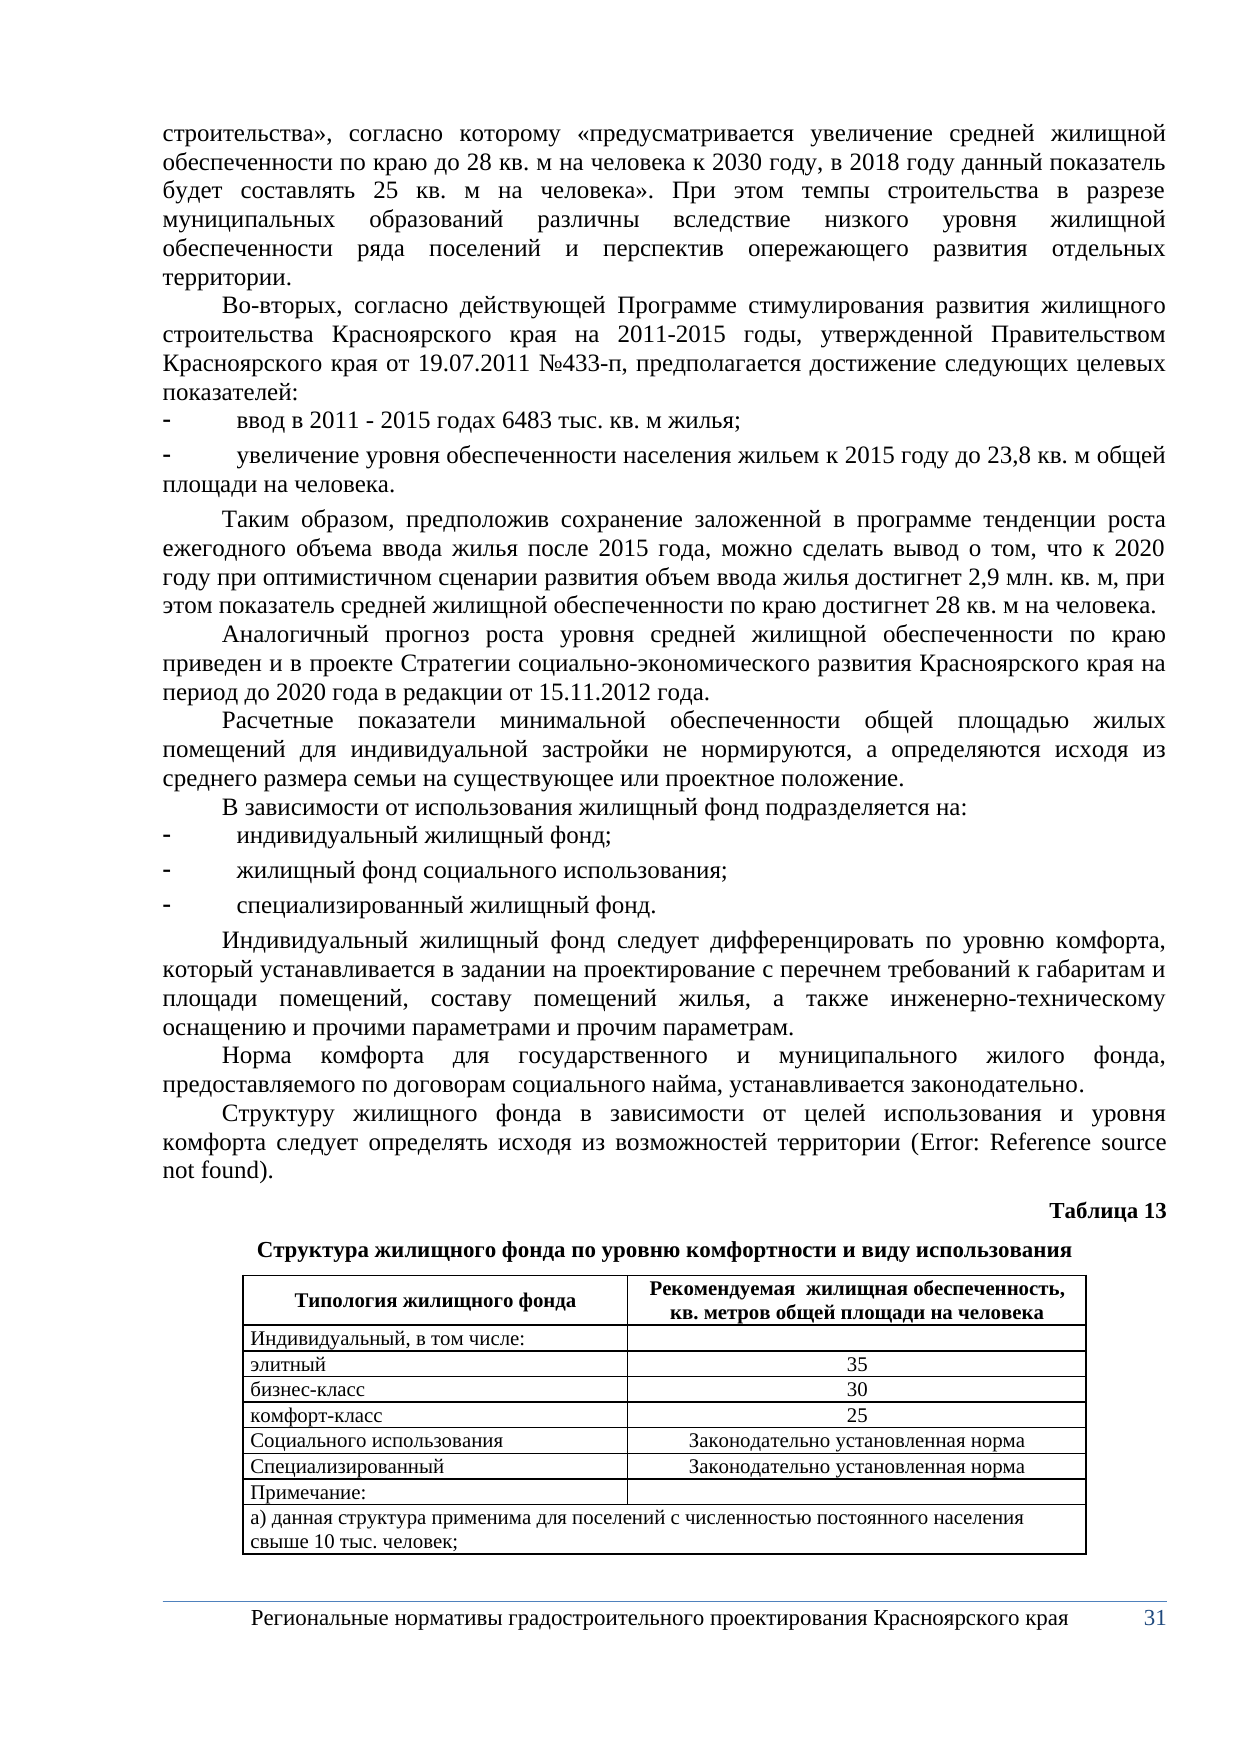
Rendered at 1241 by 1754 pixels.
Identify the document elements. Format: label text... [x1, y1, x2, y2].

text Индивидуальный жилищный фонд следует дифференцировать по уровню комфорта, который устанавливается в задании на проектирование с перечнем требований к габаритам и площади помещений, составу помещений жилья, а также инженерно-техническому оснащению и прочими параметрами и прочим параметрам. [162, 926, 1167, 1041]
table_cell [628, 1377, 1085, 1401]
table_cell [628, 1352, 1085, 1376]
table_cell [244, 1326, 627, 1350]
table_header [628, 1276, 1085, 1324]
text Таким образом, предположив сохранение заложенной в программе тенденции роста ежегодного объема ввода жилья после 2015 года, можно сделать вывод о том, что к 2020 году при оптимистичном сценарии развития объем ввода жилья достигнет 2,9 млн. кв. м, при этом показатель средней жилищной обеспеченности по краю достигнет 28 кв. м на человека. [162, 504, 1167, 619]
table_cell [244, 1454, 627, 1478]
text Во-вторых, согласно действующей Программе стимулирования развития жилищного строительства Красноярского края на 2011-2015 годы, утвержденной Правительством Красноярского края от 19.07.2011 №433-п, предполагается достижение следующих целевых показателей: [162, 291, 1167, 406]
list специализированный жилищный фонд. [162, 891, 1167, 919]
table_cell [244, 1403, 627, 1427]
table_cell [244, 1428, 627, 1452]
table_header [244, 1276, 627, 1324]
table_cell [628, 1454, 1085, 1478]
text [162, 118, 1167, 291]
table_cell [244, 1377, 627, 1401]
text Норма комфорта для государственного и муниципального жилого фонда, предоставляемого по договорам социального найма, устанавливается законодательно. [162, 1041, 1167, 1098]
text Структура жилищного фонда по уровню комфортности и виду использования [162, 1236, 1167, 1262]
text Таблица 13 [162, 1197, 1167, 1223]
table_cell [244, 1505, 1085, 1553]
list индивидуальный жилищный фонд; [162, 821, 1167, 849]
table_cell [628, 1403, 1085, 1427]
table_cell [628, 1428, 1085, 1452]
list жилищный фонд социального использования; [162, 856, 1167, 884]
text В зависимости от использования жилищный фонд подразделяется на: [162, 792, 1167, 821]
text Аналогичный прогноз роста уровня средней жилищной обеспеченности по краю приведен и в проекте Стратегии социально-экономического развития Красноярского края на период до 2020 года в редакции от 15.11.2012 года. [162, 619, 1167, 706]
text Расчетные показатели минимальной обеспеченности общей площадью жилых помещений для индивидуальной застройки не нормируются, а определяются исходя из среднего размера семьи на существующее или проектное положение. [162, 706, 1167, 792]
list увеличение уровня обеспеченности населения жильем к 2015 году до 23,8 кв. м общей площади на человека. [162, 441, 1167, 498]
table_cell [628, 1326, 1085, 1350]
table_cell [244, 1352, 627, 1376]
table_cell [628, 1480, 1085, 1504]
list ввод в 2011 - 2015 годах 6483 тыс. кв. м жилья; [162, 406, 1167, 434]
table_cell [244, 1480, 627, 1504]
